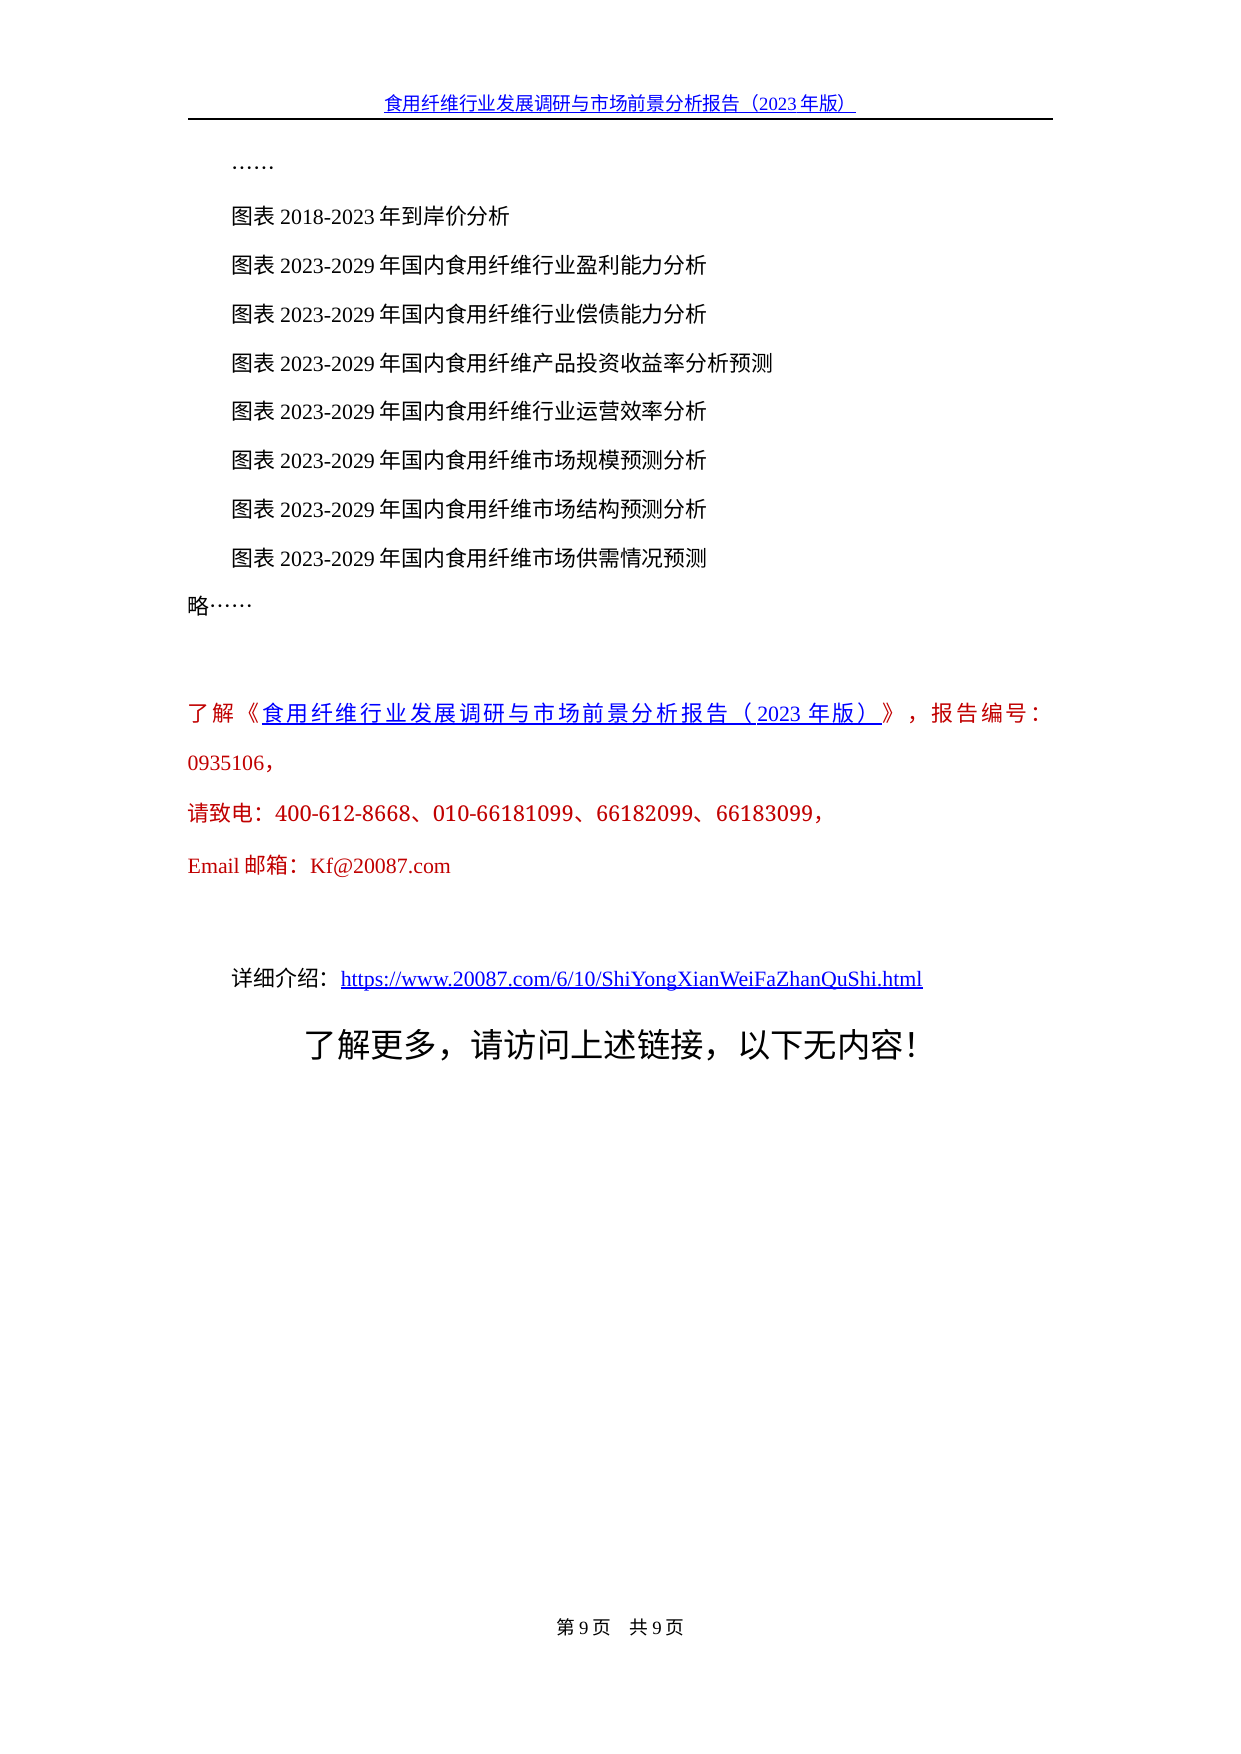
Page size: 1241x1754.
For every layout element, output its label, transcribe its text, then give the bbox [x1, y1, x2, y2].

text 详细介绍：https://www.20087.com/6/10/ShiYongXianWeiFaZhanQuShi.html [187, 960, 1053, 993]
title 了解更多，请访问上述链接，以下无内容！ [187, 1010, 1053, 1075]
text 了解《食用纤维行业发展调研与市场前景分析报告（2023年版）》，报告编号：0935106， [187, 695, 1053, 777]
text 请致电：400-612-8668、010-66181099、66182099、66183099， [187, 796, 1053, 828]
text Email邮箱：Kf@20087.com [187, 847, 1053, 880]
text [187, 150, 1053, 621]
